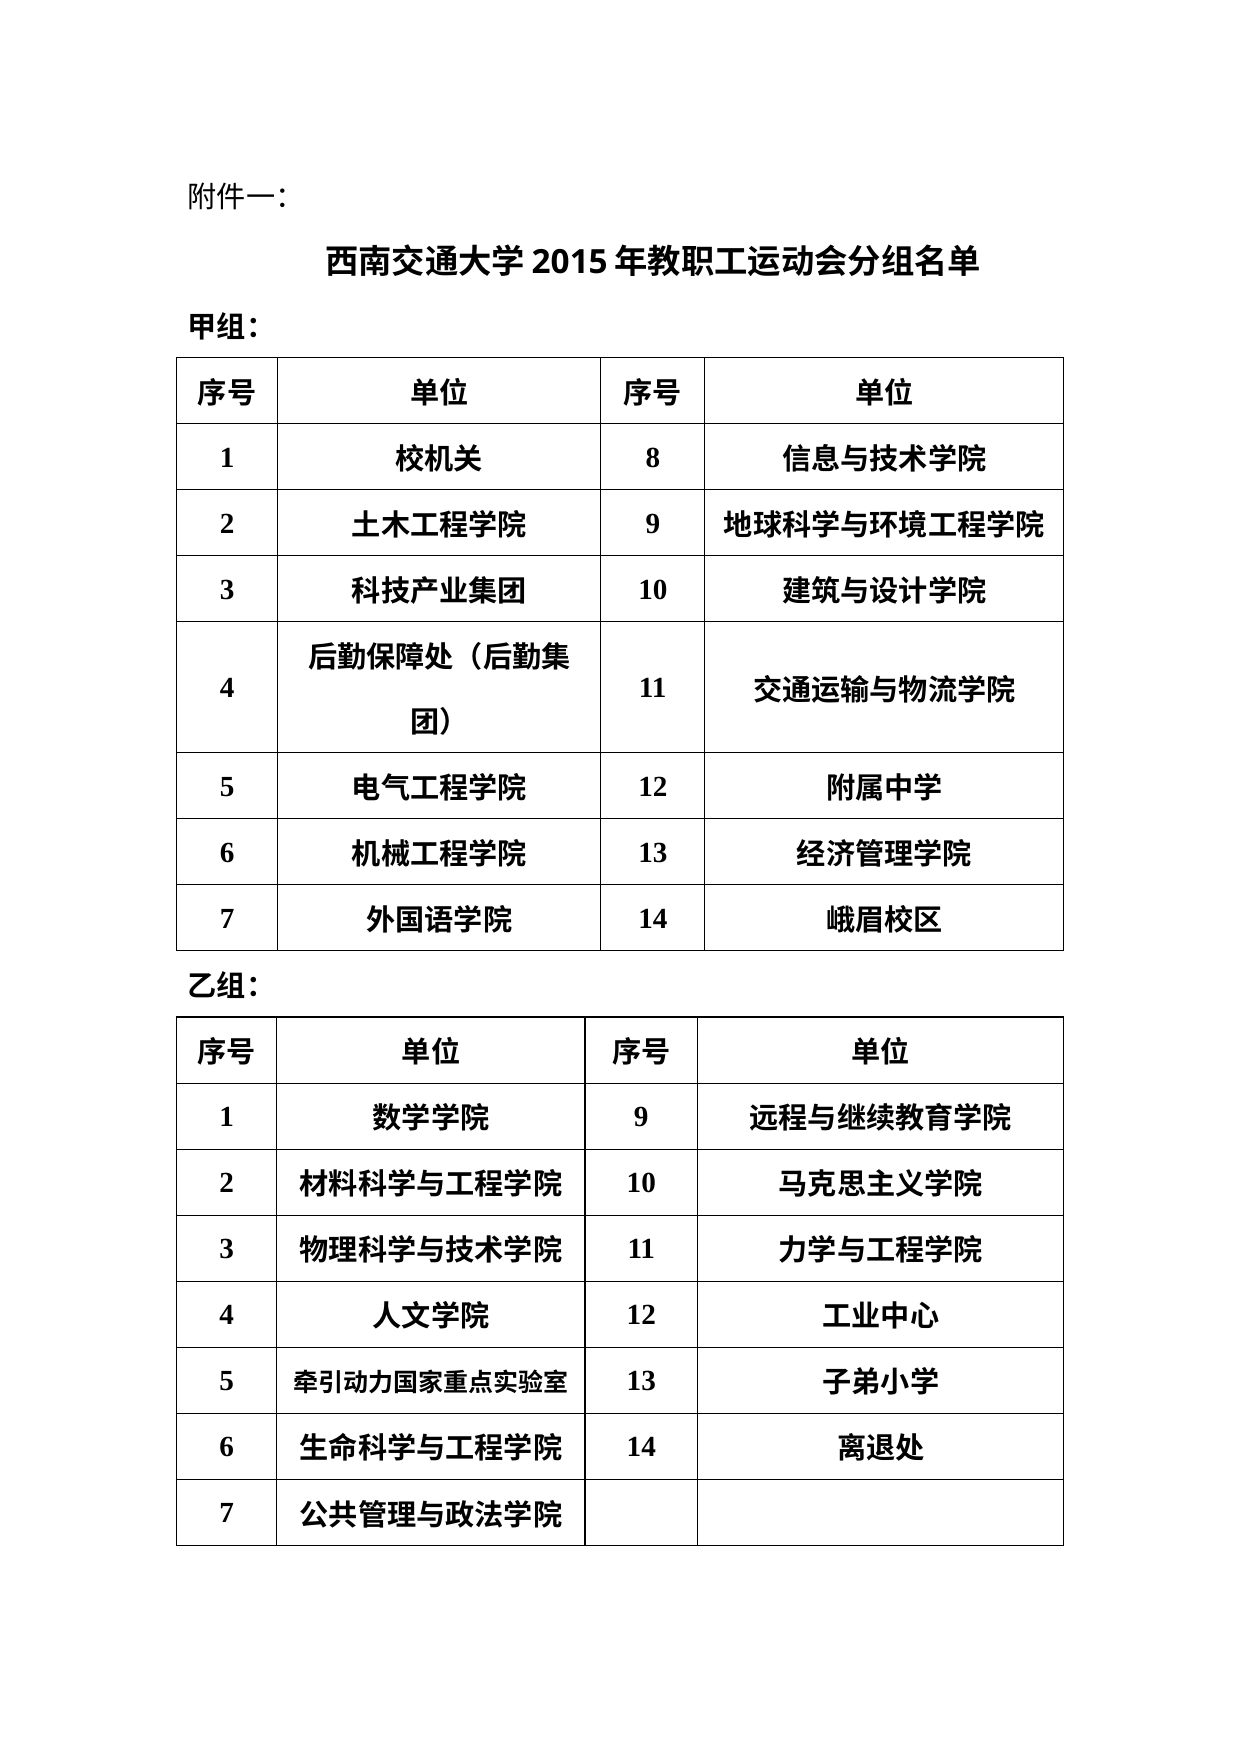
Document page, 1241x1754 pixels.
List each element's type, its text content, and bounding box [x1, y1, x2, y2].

table_cell 离退处 [698, 1414, 1063, 1479]
table_cell 5 [177, 753, 277, 818]
table_cell 外国语学院 [278, 885, 600, 950]
table_cell 3 [177, 1216, 276, 1281]
text 西南交通大学2015年教职工运动会分组名单 [187, 227, 1053, 292]
table_header 单位 [698, 1018, 1063, 1082]
table_cell 马克思主义学院 [698, 1150, 1063, 1214]
text 附件一： [187, 162, 1053, 227]
table_cell 物理科学与技术学院 [277, 1216, 584, 1281]
table_cell 14 [586, 1414, 697, 1479]
table_cell 信息与技术学院 [705, 424, 1063, 489]
table_cell 牵引动力国家重点实验室 [277, 1348, 584, 1413]
table_cell 数学学院 [277, 1084, 584, 1148]
table_header 单位 [278, 358, 600, 423]
table_cell 力学与工程学院 [698, 1216, 1063, 1281]
table_cell 11 [586, 1216, 697, 1281]
text 乙组： [187, 951, 1053, 1016]
table_cell 工业中心 [698, 1282, 1063, 1347]
table_cell 经济管理学院 [705, 819, 1063, 884]
table_cell 地球科学与环境工程学院 [705, 490, 1063, 555]
table_cell 1 [177, 424, 277, 489]
table_cell 12 [601, 753, 704, 818]
table_header 单位 [277, 1018, 584, 1082]
table_cell 峨眉校区 [705, 885, 1063, 950]
table_header 序号 [586, 1018, 697, 1082]
table_cell 11 [601, 622, 704, 752]
table_cell 10 [601, 556, 704, 621]
table_cell 后勤保障处（后勤集团） [278, 622, 600, 752]
table_cell 机械工程学院 [278, 819, 600, 884]
table_cell 5 [177, 1348, 276, 1413]
table_cell 电气工程学院 [278, 753, 600, 818]
table_cell 14 [601, 885, 704, 950]
table_cell 科技产业集团 [278, 556, 600, 621]
table_cell 附属中学 [705, 753, 1063, 818]
table_cell 交通运输与物流学院 [705, 622, 1063, 752]
table_cell 校机关 [278, 424, 600, 489]
table_cell 人文学院 [277, 1282, 584, 1347]
table_cell 13 [601, 819, 704, 884]
table_cell 12 [586, 1282, 697, 1347]
table_cell 2 [177, 490, 277, 555]
table_cell 土木工程学院 [278, 490, 600, 555]
table_cell [586, 1480, 697, 1545]
table_cell 9 [601, 490, 704, 555]
table_cell 10 [586, 1150, 697, 1214]
table_header 序号 [601, 358, 704, 423]
table_cell [698, 1480, 1063, 1545]
table_header 序号 [177, 358, 277, 423]
table_cell 3 [177, 556, 277, 621]
table_cell 7 [177, 1480, 276, 1545]
table_cell 9 [586, 1084, 697, 1148]
table_header 序号 [177, 1018, 276, 1082]
table_cell 7 [177, 885, 277, 950]
text 甲组： [187, 292, 1053, 357]
table_cell 建筑与设计学院 [705, 556, 1063, 621]
table_cell 2 [177, 1150, 276, 1214]
table_header 单位 [705, 358, 1063, 423]
table_cell 8 [601, 424, 704, 489]
table_cell 6 [177, 819, 277, 884]
table_cell 子弟小学 [698, 1348, 1063, 1413]
table_cell 1 [177, 1084, 276, 1148]
table_cell 生命科学与工程学院 [277, 1414, 584, 1479]
table_cell 4 [177, 622, 277, 752]
table_cell 公共管理与政法学院 [277, 1480, 584, 1545]
table_cell 6 [177, 1414, 276, 1479]
table_cell 材料科学与工程学院 [277, 1150, 584, 1214]
table_cell 4 [177, 1282, 276, 1347]
table_cell 13 [586, 1348, 697, 1413]
table_cell 远程与继续教育学院 [698, 1084, 1063, 1148]
